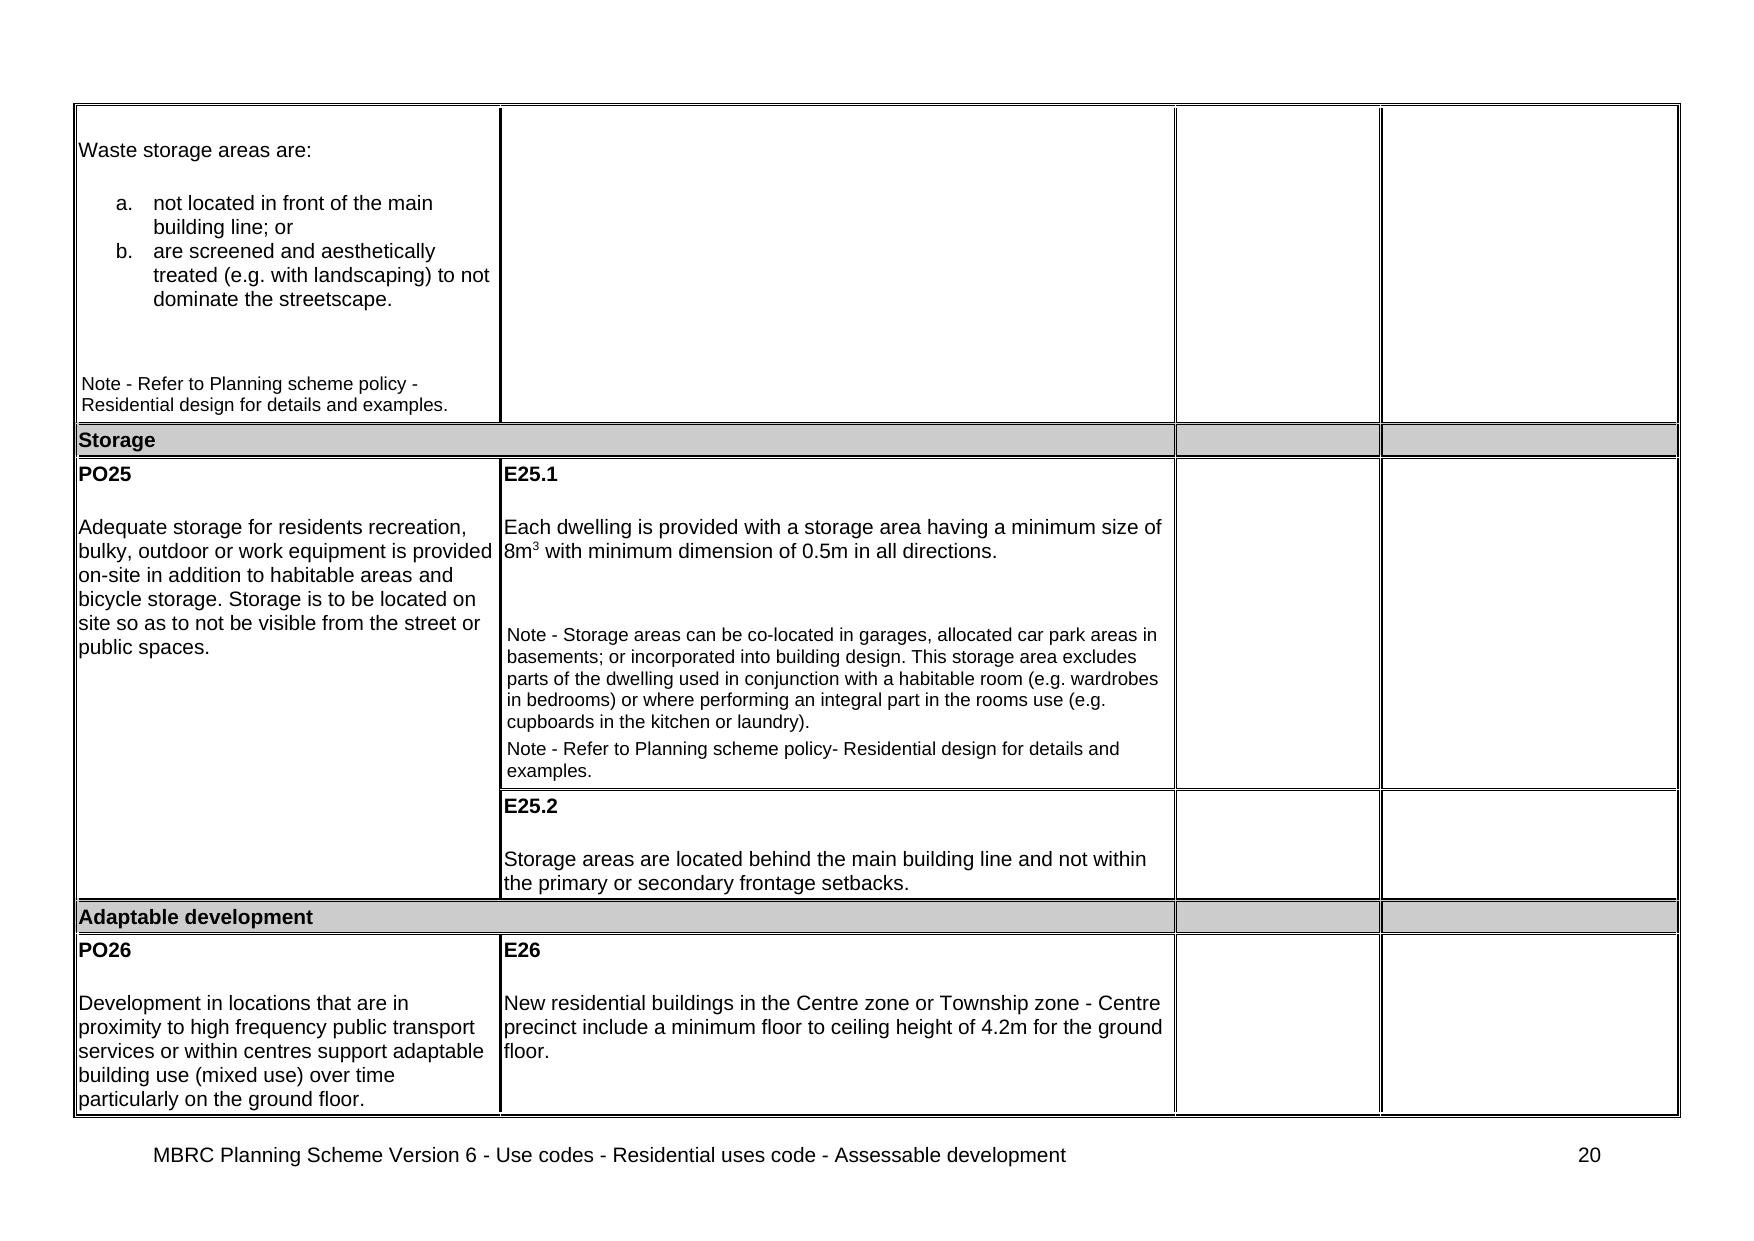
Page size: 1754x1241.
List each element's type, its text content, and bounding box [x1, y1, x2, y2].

table_cell [1383, 898, 1678, 932]
table_cell [1177, 902, 1379, 932]
table_cell [1381, 422, 1679, 455]
table_cell PO26 Development in locations that are in proximity to high frequency public transport services or within centres support adaptable building use (mixed use) over time particularly on the ground floor. [75, 932, 500, 1114]
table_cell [500, 106, 1176, 422]
table_cell [1177, 791, 1379, 898]
table_cell [1176, 932, 1381, 1114]
table_cell [1177, 459, 1379, 788]
table_cell E25.1 Each dwelling is provided with a storage area having a minimum size of 8m3 with minimum dimension of 0.5m in all directions. [502, 459, 1174, 788]
table_cell [1177, 425, 1379, 455]
table_cell [1381, 788, 1679, 898]
table_cell [1176, 104, 1381, 422]
table_cell [1381, 932, 1679, 1114]
table_cell [1383, 455, 1678, 788]
table_cell PO25 Adequate storage for residents recreation, bulky, outdoor or work equipment is provided on-site in addition to habitable areas and bicycle storage. Storage is to be located on site so as to not be visible from the street or public spaces. [77, 455, 499, 898]
table_cell Adaptable development [77, 898, 1174, 932]
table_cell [77, 106, 500, 422]
table_cell Storage [75, 422, 1176, 455]
table_cell [1381, 106, 1677, 422]
table_cell E25.2 Storage areas are located behind the main building line and not within the primary or secondary frontage setbacks. [502, 791, 1174, 898]
table_cell E26 New residential buildings in the Centre zone or Township zone - Centre precinct include a minimum floor to ceiling height of 4.2m for the ground floor. [500, 935, 1176, 1114]
